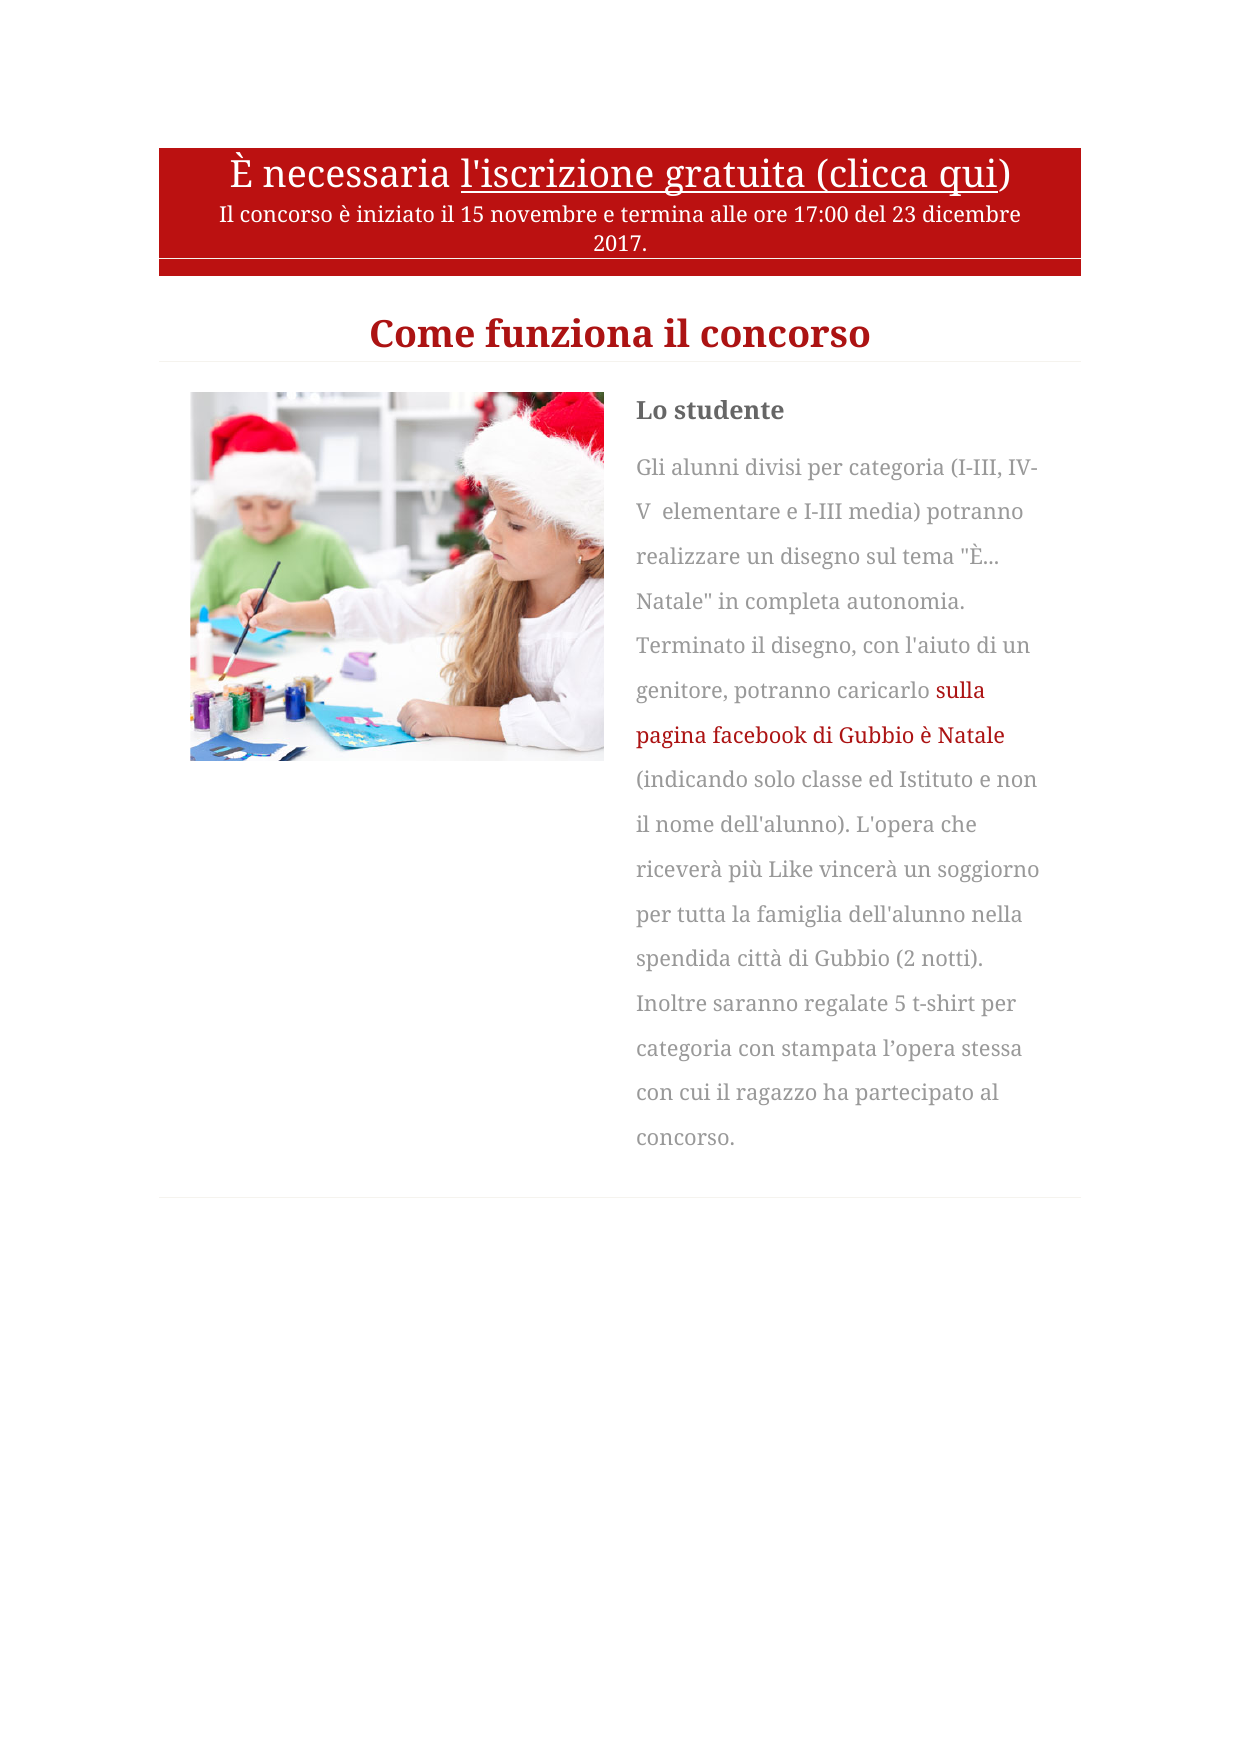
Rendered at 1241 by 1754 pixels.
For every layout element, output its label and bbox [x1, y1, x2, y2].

picture [190, 392, 604, 761]
